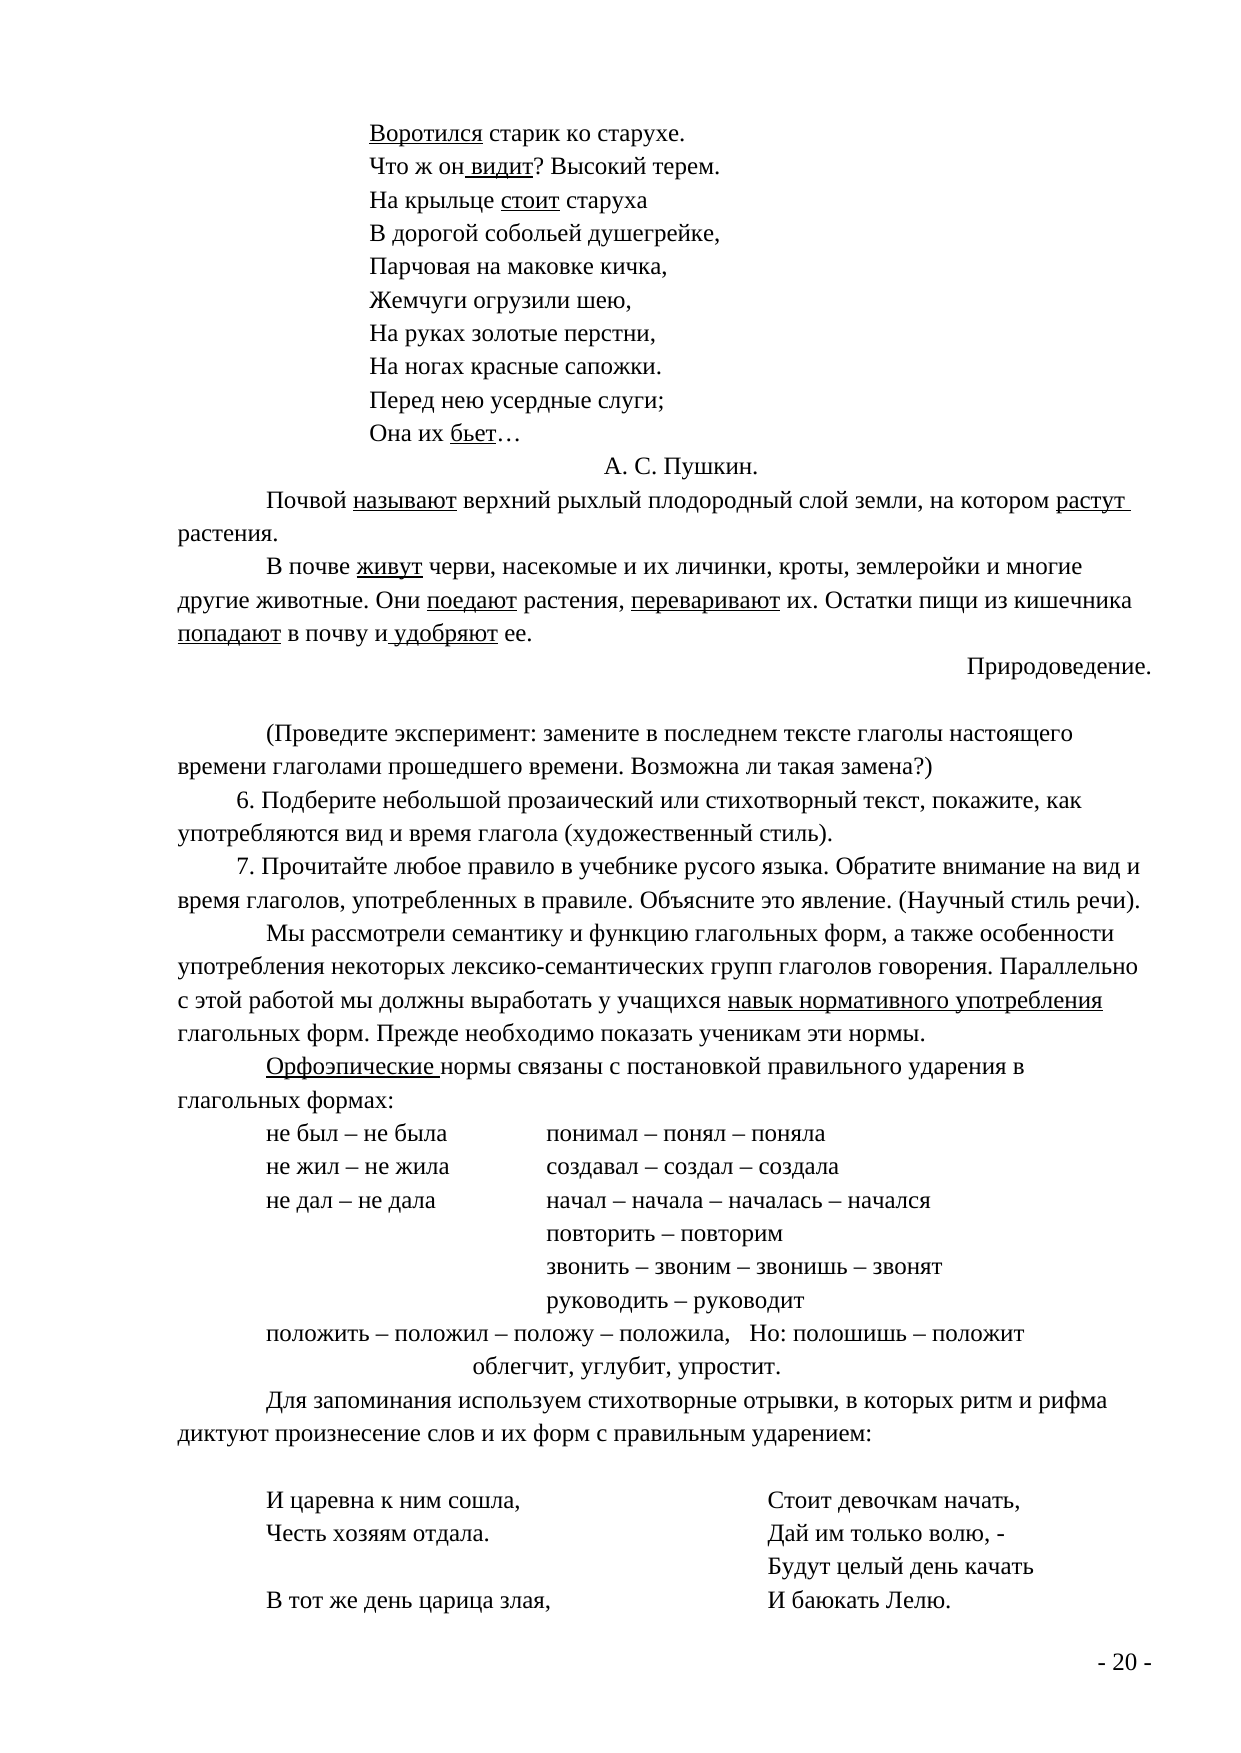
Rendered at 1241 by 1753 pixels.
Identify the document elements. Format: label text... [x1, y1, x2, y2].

text Для запоминания используем стихотворные отрывки, в которых ритм и рифма диктуют произнесение слов и их форм с правильным ударением: [177, 1385, 1152, 1447]
text не был – не была понимал – понял – поняла [177, 1118, 1152, 1147]
text облегчит, углубит, упростит. [177, 1351, 1152, 1380]
text Жемчуги огрузили шею, [369, 285, 1152, 313]
text (Проведите эксперимент: замените в последнем тексте глаголы настоящего времени глаголами прошедшего времени. Возможна ли такая замена?) [177, 718, 1152, 780]
text В почве живут черви, насекомые и их личинки, кроты, землеройки и многие другие животные. Они поедают растения, переваривают их. Остатки пищи из кишечника попадают в почву и удобряют ее. [177, 551, 1152, 647]
text повторить – повторим [177, 1218, 1152, 1247]
text Перед нею усердные слуги; [369, 385, 1152, 413]
text Орфоэпические нормы связаны с постановкой правильного ударения в глагольных формах: [177, 1051, 1152, 1113]
text А. С. Пушкин. [472, 451, 1152, 480]
text Что ж он видит? Высокий терем. [369, 151, 1152, 180]
text Природоведение. [177, 651, 1152, 680]
text На ногах красные сапожки. [369, 351, 1152, 380]
text не дал – не дала начал – начала – началась – начался [177, 1185, 1152, 1213]
text Почвой называют верхний рыхлый плодородный слой земли, на котором растут растения. [177, 485, 1152, 547]
text В дорогой собольей душегрейке, [369, 218, 1152, 247]
text положить – положил – положу – положила, Но: полошишь – положит [177, 1318, 1152, 1347]
text Она их бьет… [369, 418, 1152, 447]
text руководить – руководит [177, 1285, 1152, 1313]
text звонить – звоним – звонишь – звонят [177, 1251, 1152, 1280]
text Честь хозяям отдала. Дай им только волю, - [177, 1518, 1152, 1547]
text На крыльце стоит старуха [369, 185, 1152, 213]
text Воротился старик ко старухе. [369, 118, 1152, 147]
text И царевна к ним сошла, Стоит девочкам начать, [177, 1485, 1152, 1513]
text Мы рассмотрели семантику и функцию глагольных форм, а также особенности употребления некоторых лексико-семантических групп глаголов говорения. Параллельно с этой работой мы должны выработать у учащихся навык нормативного употребления глагольных форм. Прежде необходимо показать ученикам эти нормы. [177, 918, 1152, 1047]
text не жил – не жила создавал – создал – создала [177, 1151, 1152, 1180]
text 6. Подберите небольшой прозаический или стихотворный текст, покажите, как употребляются вид и время глагола (художественный стиль). [177, 785, 1152, 847]
text В тот же день царица злая, И баюкать Лелю. [177, 1585, 1152, 1613]
text Парчовая на маковке кичка, [369, 251, 1152, 280]
text Будут целый день качать [177, 1551, 1152, 1580]
text 7. Прочитайте любое правило в учебнике русого языка. Обратите внимание на вид и время глаголов, употребленных в правиле. Объясните это явление. (Научный стиль речи). [177, 851, 1152, 913]
text На руках золотые перстни, [369, 318, 1152, 347]
